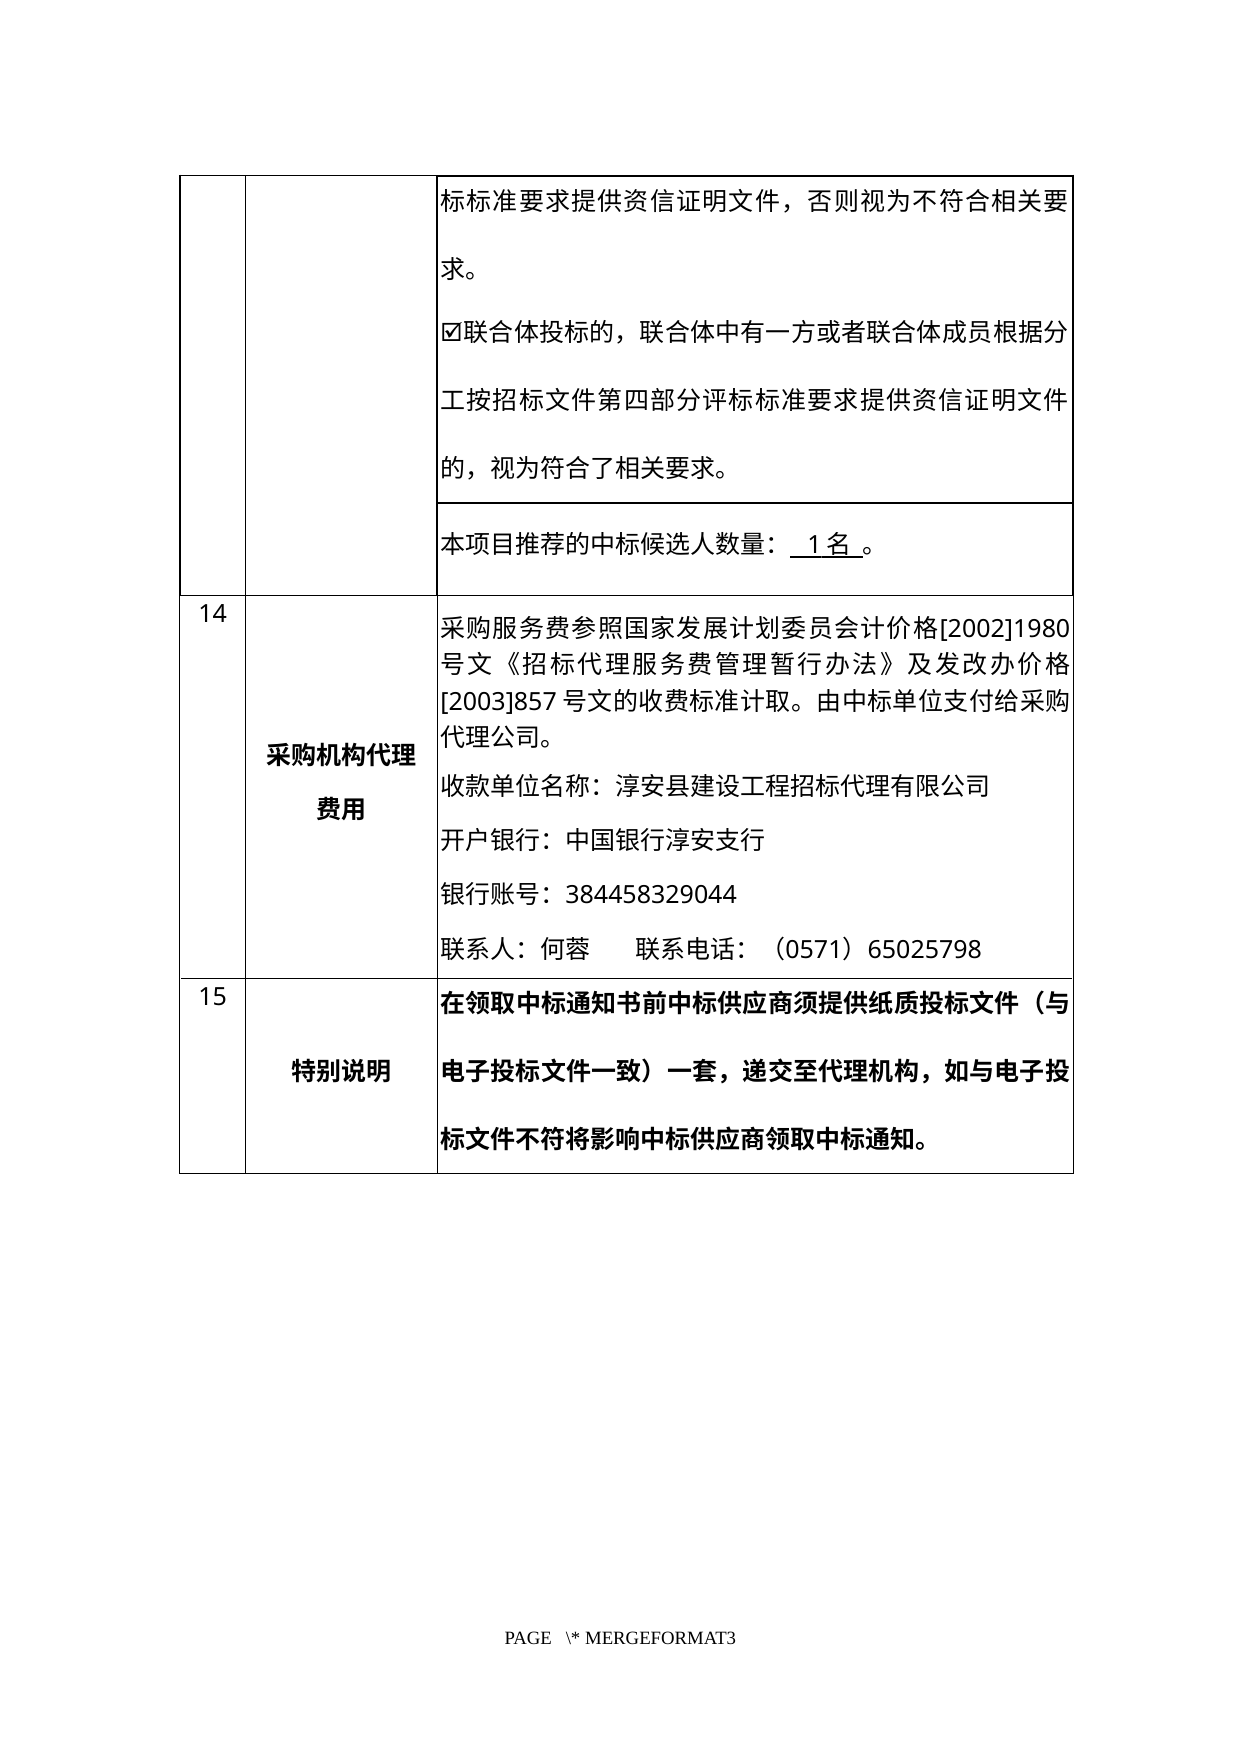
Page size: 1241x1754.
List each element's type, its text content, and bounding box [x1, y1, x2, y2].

table_cell 14 [180, 596, 245, 978]
table_cell 15 [180, 978, 245, 1173]
table_cell 采购服务费参照国家发展计划委员会计价格[2002]1980 号文《招标代理服务费管理暂行办法》及发改办价格[2003]857号文的收费标准计取。由中标单位支付给采购代理公司。 收款单位名称：淳安县建设工程招标代理有限公司 开户银行：中国银行淳安支行 银行账号：384458329044 联系人：何蓉 联系电话：（0571）65025798 [438, 596, 1073, 978]
table_cell 特别说明 [246, 979, 437, 1173]
table_cell 在领取中标通知书前中标供应商须提供纸质投标文件（与电子投标文件一致）一套，递交至代理机构，如与电子投标文件不符将影响中标供应商领取中标通知。 [438, 978, 1073, 1173]
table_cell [438, 177, 1072, 502]
table_cell 本项目推荐的中标候选人数量： 1名 。 [438, 504, 1072, 595]
table_cell 采购机构代理 费用 [246, 596, 437, 978]
